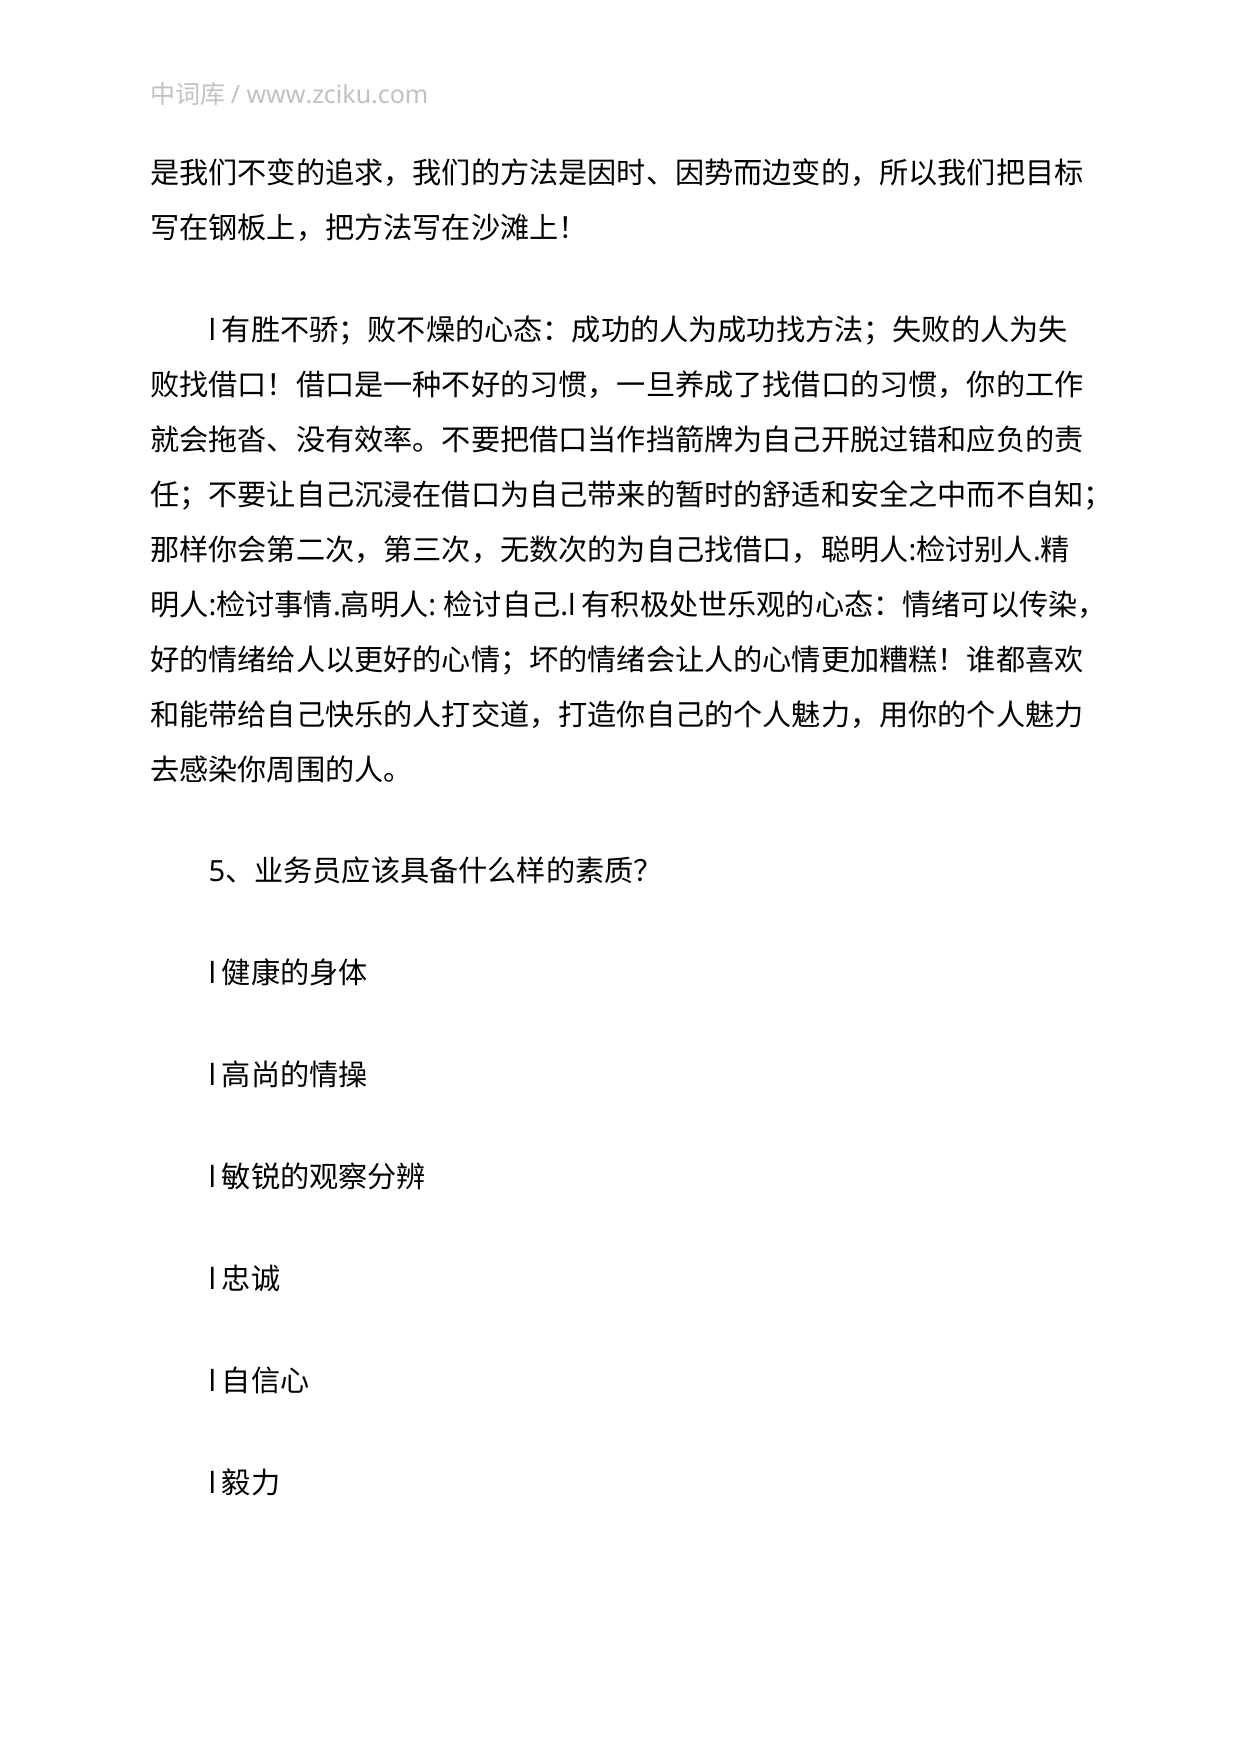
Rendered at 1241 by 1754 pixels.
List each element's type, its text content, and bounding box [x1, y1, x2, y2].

text l有胜不骄；败不燥的心态：成功的人为成功找方法；失败的人为失败找借口！借口是一种不好的习惯，一旦养成了找借口的习惯，你的工作就会拖沓、没有效率。不要把借口当作挡箭牌为自己开脱过错和应负的责任；不要让自己沉浸在借口为自己带来的暂时的舒适和安全之中而不自知；那样你会第二次，第三次，无数次的为自己找借口，聪明人:检讨别人.精明人:检讨事情.高明人: 检讨自己.l有积极处世乐观的心态：情绪可以传染，好的情绪给人以更好的心情；坏的情绪会让人的心情更加糟糕！谁都喜欢和能带给自己快乐的人打交道，打造你自己的个人魅力，用你的个人魅力去感染你周围的人。 [150, 307, 1090, 788]
text l自信心 [150, 1358, 1090, 1400]
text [150, 150, 1090, 247]
text l敏锐的观察分辨 [150, 1154, 1090, 1196]
text l高尚的情操 [150, 1052, 1090, 1094]
text l毅力 [150, 1460, 1090, 1502]
text l健康的身体 [150, 950, 1090, 992]
text l忠诚 [150, 1256, 1090, 1298]
text 5、业务员应该具备什么样的素质？ [150, 848, 1090, 890]
